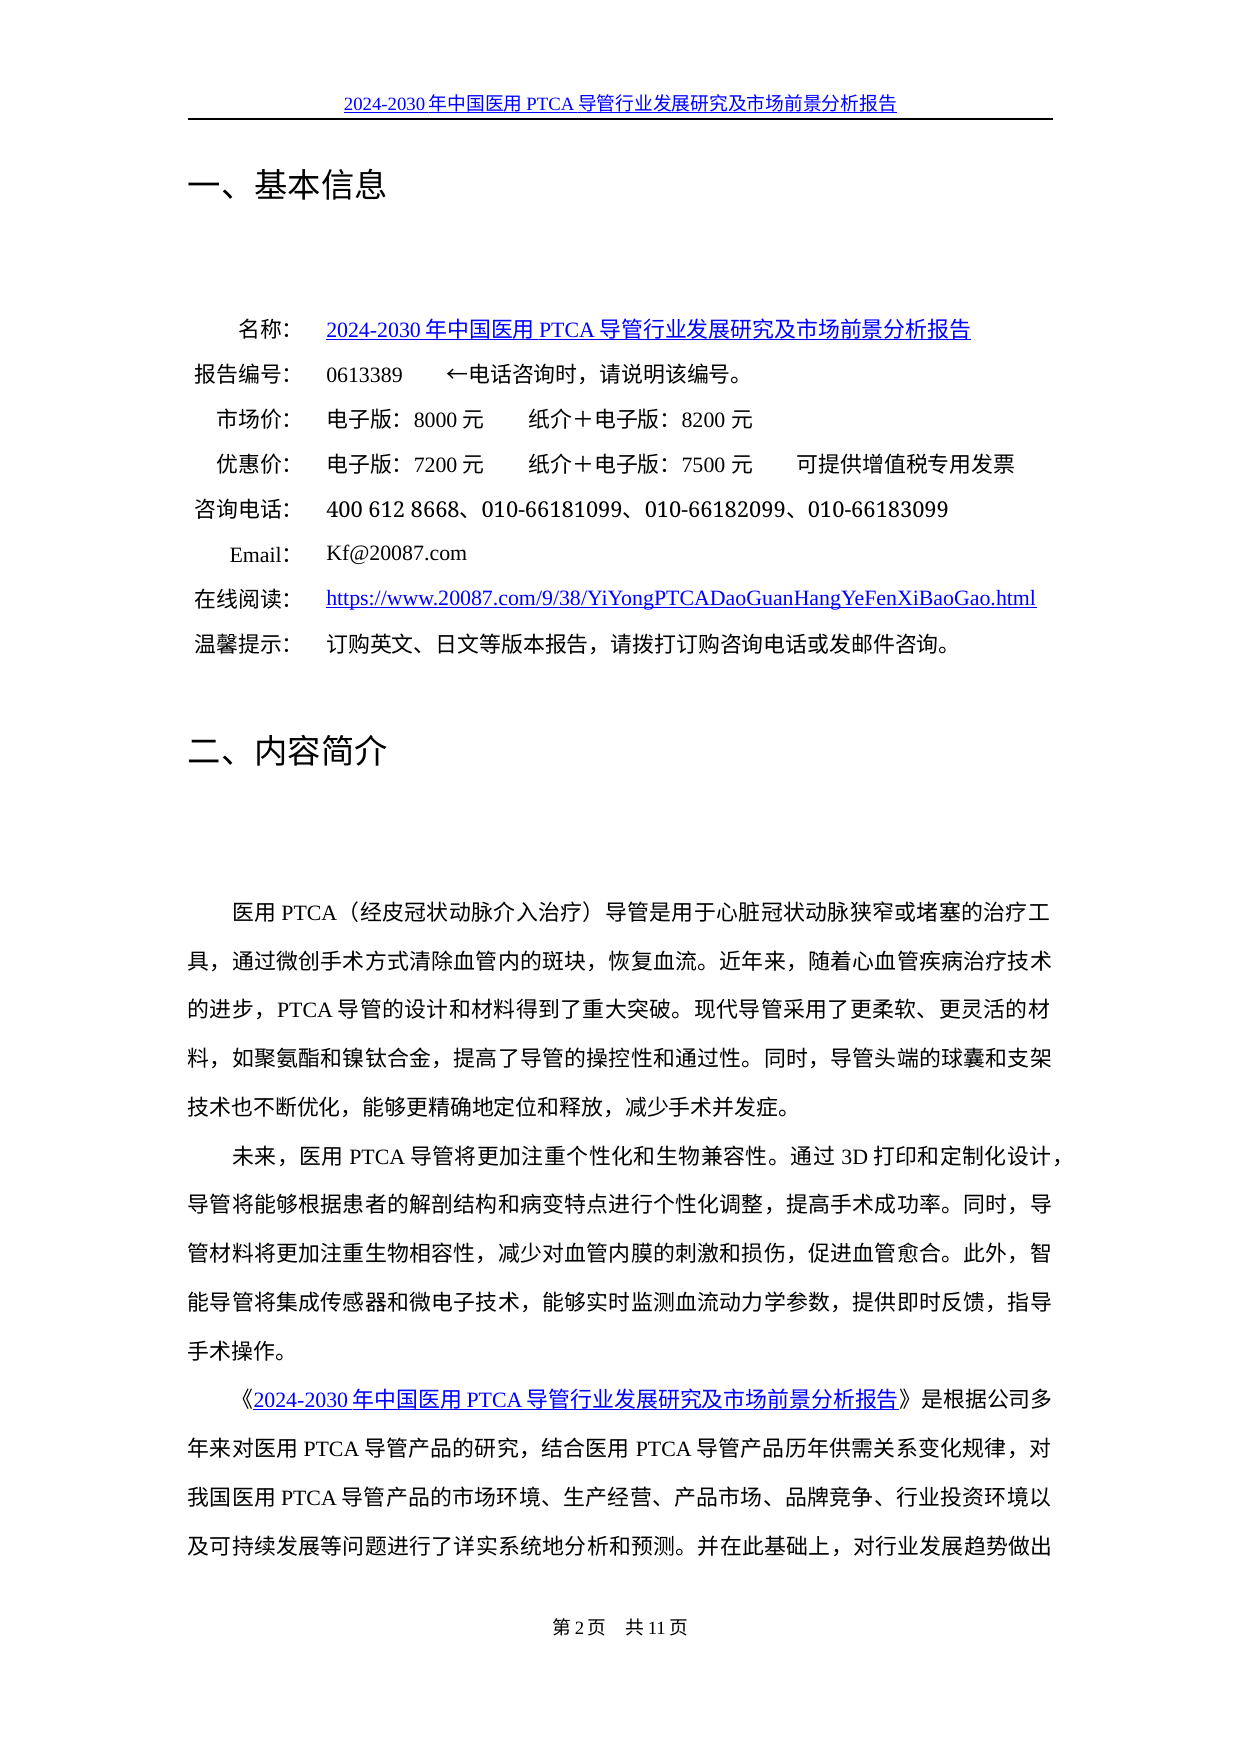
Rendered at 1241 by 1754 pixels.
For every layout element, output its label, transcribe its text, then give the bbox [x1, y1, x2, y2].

table_cell 0613389 ←电话咨询时，请说明该编号。 [315, 357, 1073, 402]
table_cell 温馨提示： [167, 627, 315, 672]
table_cell 400 612 8668、010-66181099、010-66182099、010-66183099 [315, 492, 1073, 537]
table_cell 报告编号： [167, 357, 315, 402]
table_cell 电子版：7200 元 纸介＋电子版：7500 元 可提供增值税专用发票 [315, 447, 1073, 492]
table_cell 市场价： [167, 402, 315, 447]
table_cell Kf@20087.com [315, 537, 1073, 582]
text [187, 894, 1053, 1561]
table_cell 咨询电话： [167, 492, 315, 537]
table_cell 在线阅读： [167, 582, 315, 627]
table_header 2024-2030年中国医用PTCA导管行业发展研究及市场前景分析报告 [315, 312, 1073, 357]
table_header 名称： [167, 312, 315, 357]
table_cell 电子版：8000 元 纸介＋电子版：8200 元 [315, 402, 1073, 447]
table_cell 订购英文、日文等版本报告，请拨打订购咨询电话或发邮件咨询。 [315, 627, 1073, 672]
table_cell 优惠价： [167, 447, 315, 492]
title 二、内容简介 [187, 717, 1053, 782]
table_cell Email： [167, 537, 315, 582]
title 一、基本信息 [187, 150, 1053, 215]
table_cell [315, 582, 1073, 627]
